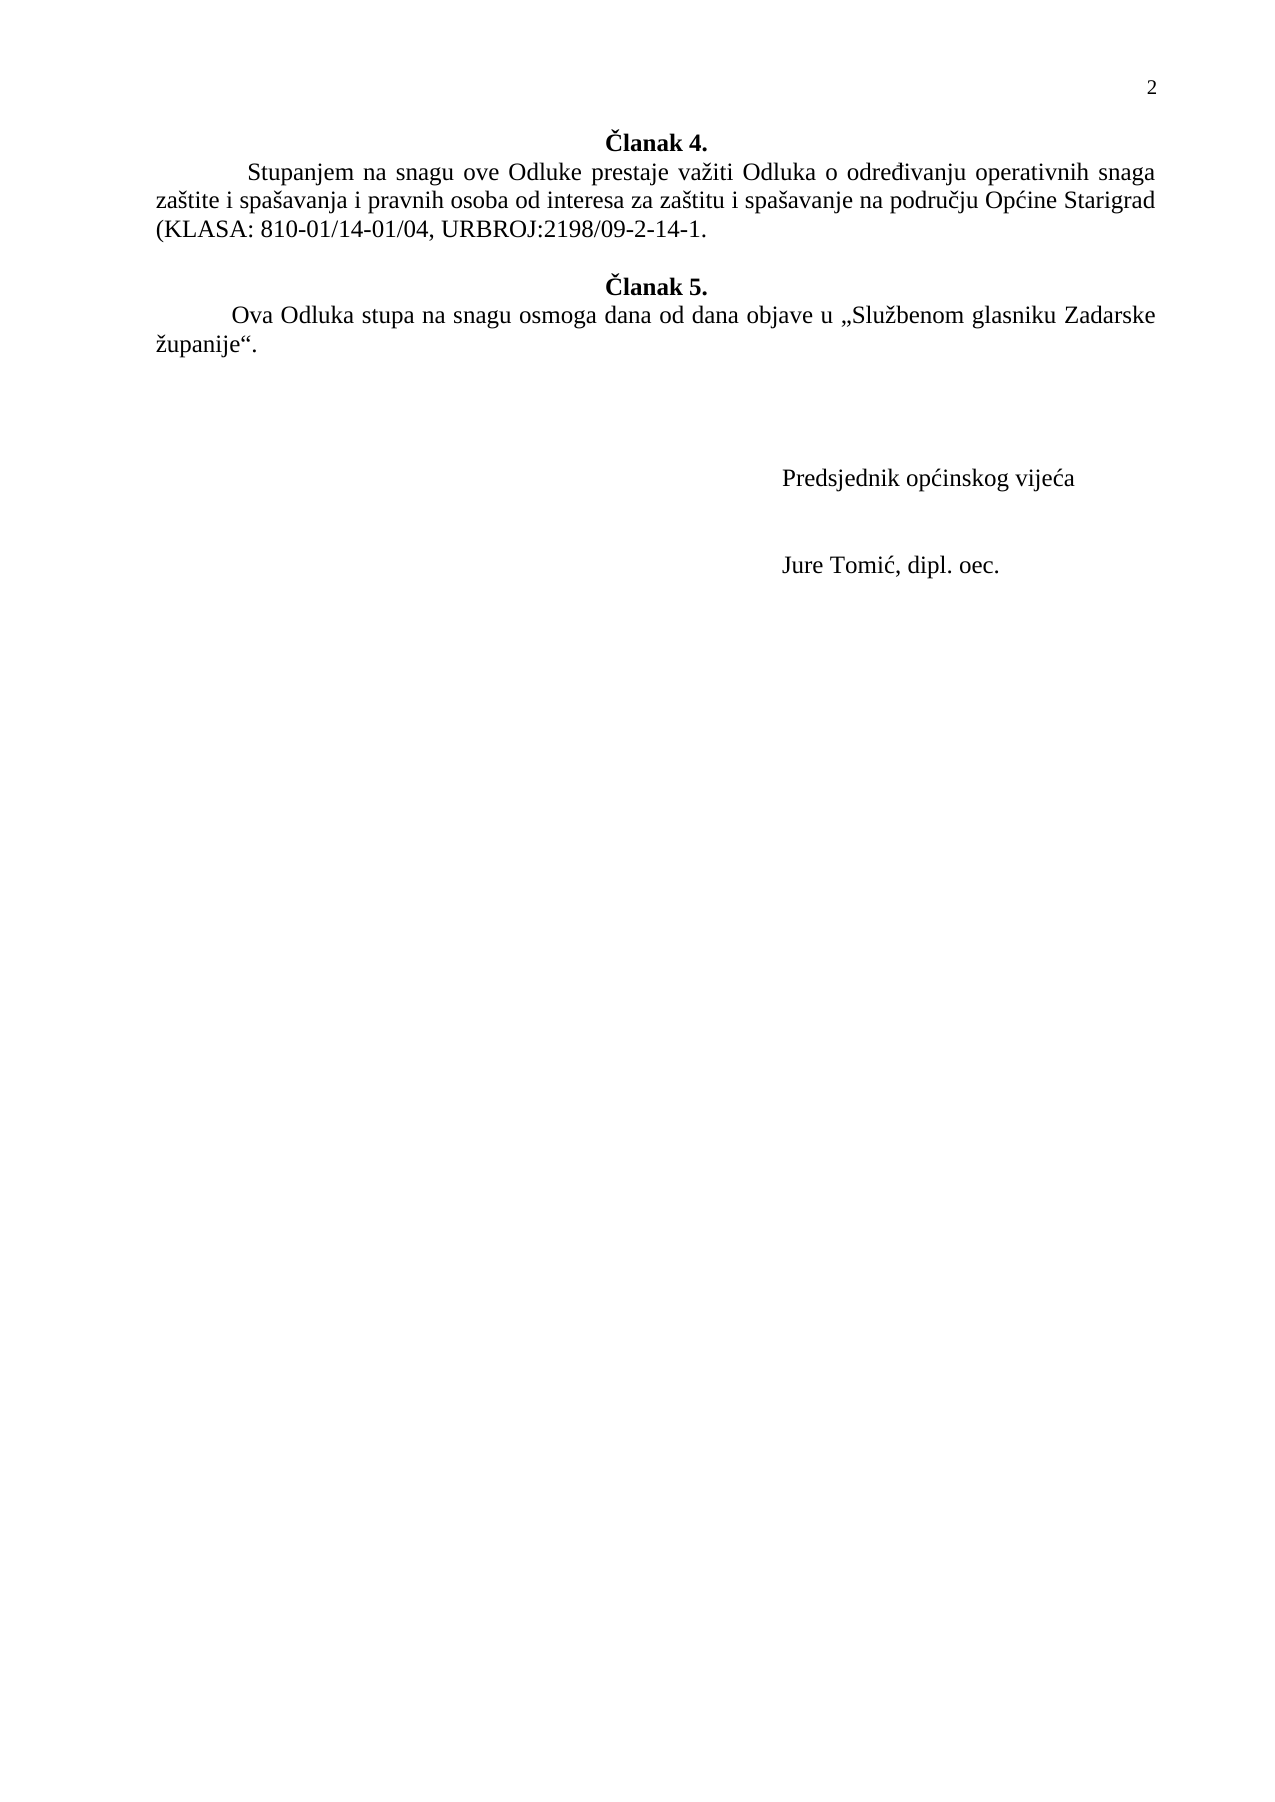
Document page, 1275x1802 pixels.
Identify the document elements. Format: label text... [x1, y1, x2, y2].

text Stupanjem na snagu ove Odluke prestaje važiti Odluka o određivanju operativnih snaga zaštite i spašavanja i pravnih osoba od interesa za zaštitu i spašavanje na području Općine Starigrad (KLASA: 810-01/14-01/04, URBROJ:2198/09-2-14-1. [156, 157, 1157, 243]
text Članak 5. [156, 272, 1157, 300]
text Predsjednik općinskog vijeća [118, 463, 1157, 492]
text Ova Odluka stupa na snagu osmoga dana od dana objave u „Službenom glasniku Zadarske županije“. [156, 300, 1157, 358]
text Jure Tomić, dipl. oec. [118, 550, 1157, 578]
text Članak 4. [156, 128, 1157, 157]
